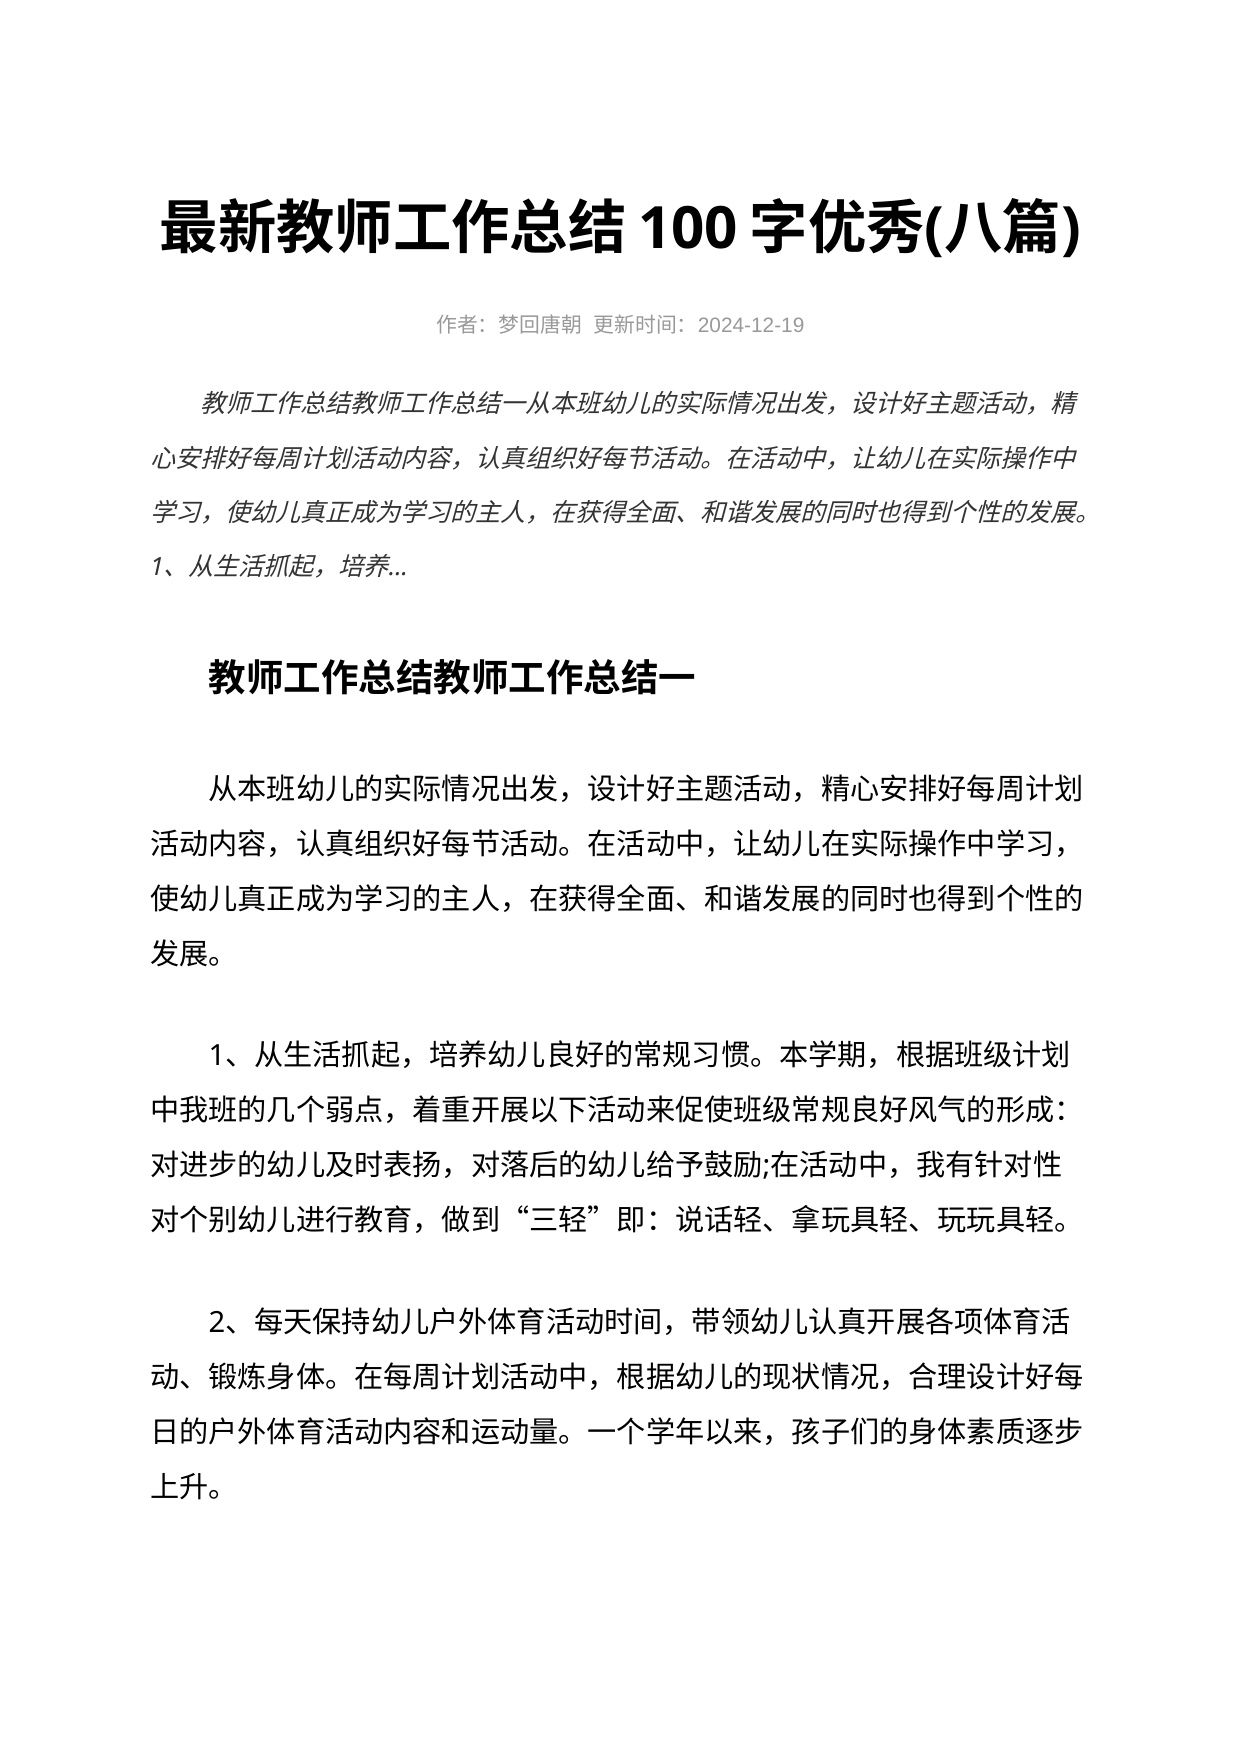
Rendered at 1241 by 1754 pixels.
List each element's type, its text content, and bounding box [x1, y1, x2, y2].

text 作者：梦回唐朝 更新时间：2024-12-19 [150, 313, 1090, 337]
text 从本班幼儿的实际情况出发，设计好主题活动，精心安排好每周计划活动内容，认真组织好每节活动。在活动中，让幼儿在实际操作中学习，使幼儿真正成为学习的主人，在获得全面、和谐发展的同时也得到个性的发展。 [150, 766, 1090, 972]
subtitle 最新教师工作总结100字优秀(八篇) [150, 181, 1090, 266]
text 教师工作总结教师工作总结一从本班幼儿的实际情况出发，设计好主题活动，精心安排好每周计划活动内容，认真组织好每节活动。在活动中，让幼儿在实际操作中学习，使幼儿真正成为学习的主人，在获得全面、和谐发展的同时也得到个性的发展。1、从生活抓起，培养... [150, 384, 1090, 583]
text 2、每天保持幼儿户外体育活动时间，带领幼儿认真开展各项体育活动、锻炼身体。在每周计划活动中，根据幼儿的现状情况，合理设计好每日的户外体育活动内容和运动量。一个学年以来，孩子们的身体素质逐步上升。 [150, 1299, 1090, 1506]
text 教师工作总结教师工作总结一 [150, 648, 1090, 702]
text 1、从生活抓起，培养幼儿良好的常规习惯。本学期，根据班级计划中我班的几个弱点，着重开展以下活动来促使班级常规良好风气的形成：对进步的幼儿及时表扬，对落后的幼儿给予鼓励;在活动中，我有针对性对个别幼儿进行教育，做到“三轻”即：说话轻、拿玩具轻、玩玩具轻。 [150, 1032, 1090, 1239]
